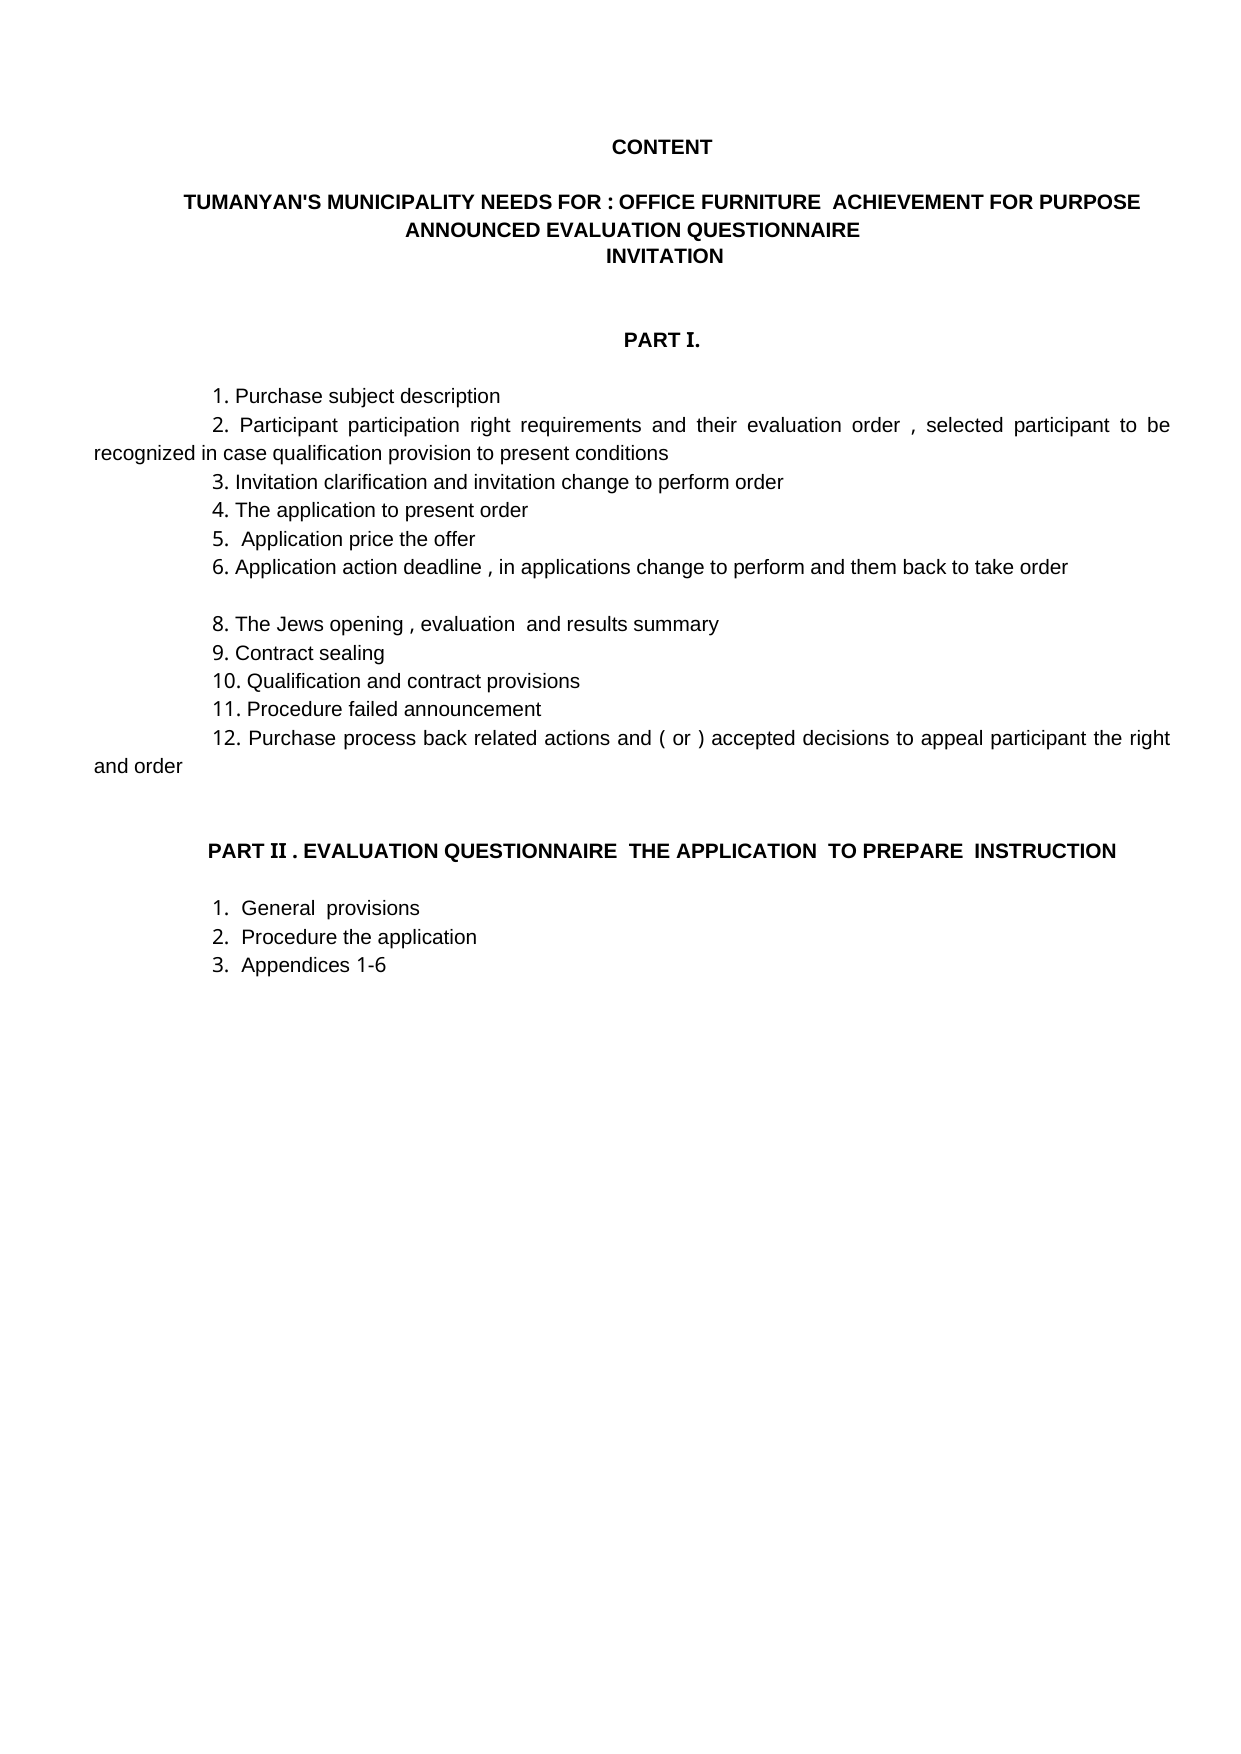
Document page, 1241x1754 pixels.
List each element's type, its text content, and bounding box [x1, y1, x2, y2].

text 5. Application price the offer [94, 524, 1171, 552]
text 1. Purchase subject description [94, 382, 1171, 410]
text PART I.​ [94, 325, 1171, 353]
text 11. Procedure failed announcement [94, 694, 1171, 723]
text 12. Purchase process back related actions and ( or ) accepted decisions to appeal participant the right and order [94, 723, 1171, 780]
text 3. Invitation clarification and invitation change to perform order [94, 467, 1171, 495]
text 2. Procedure the application [94, 922, 1171, 950]
text 10. Qualification and contract provisions [94, 666, 1171, 694]
text 3. Appendices 1-6 [94, 950, 1171, 979]
text 9. Contract sealing [94, 638, 1171, 666]
text 6. Application action deadline , in applications change to perform and them back to take order [94, 552, 1171, 581]
text PART II . EVALUATION QUESTIONNAIRE THE APPLICATION TO PREPARE INSTRUCTION [94, 837, 1171, 865]
text 2. Participant participation right requirements and their evaluation order , selected participant to be recognized in case qualification provision to present conditions [94, 410, 1171, 467]
text CONTENT [94, 135, 1171, 159]
text INVITATION [94, 244, 1171, 268]
text 1. General provisions [94, 893, 1171, 922]
text 8. The Jews opening , evaluation and results summary [94, 609, 1171, 638]
text 4. The application to present order [94, 495, 1171, 524]
text TUMANYAN'S MUNICIPALITY NEEDS FOR : OFFICE FURNITURE ACHIEVEMENT FOR PURPOSE ANNOUNCED EVALUATION QUESTIONNAIRE [94, 187, 1171, 244]
